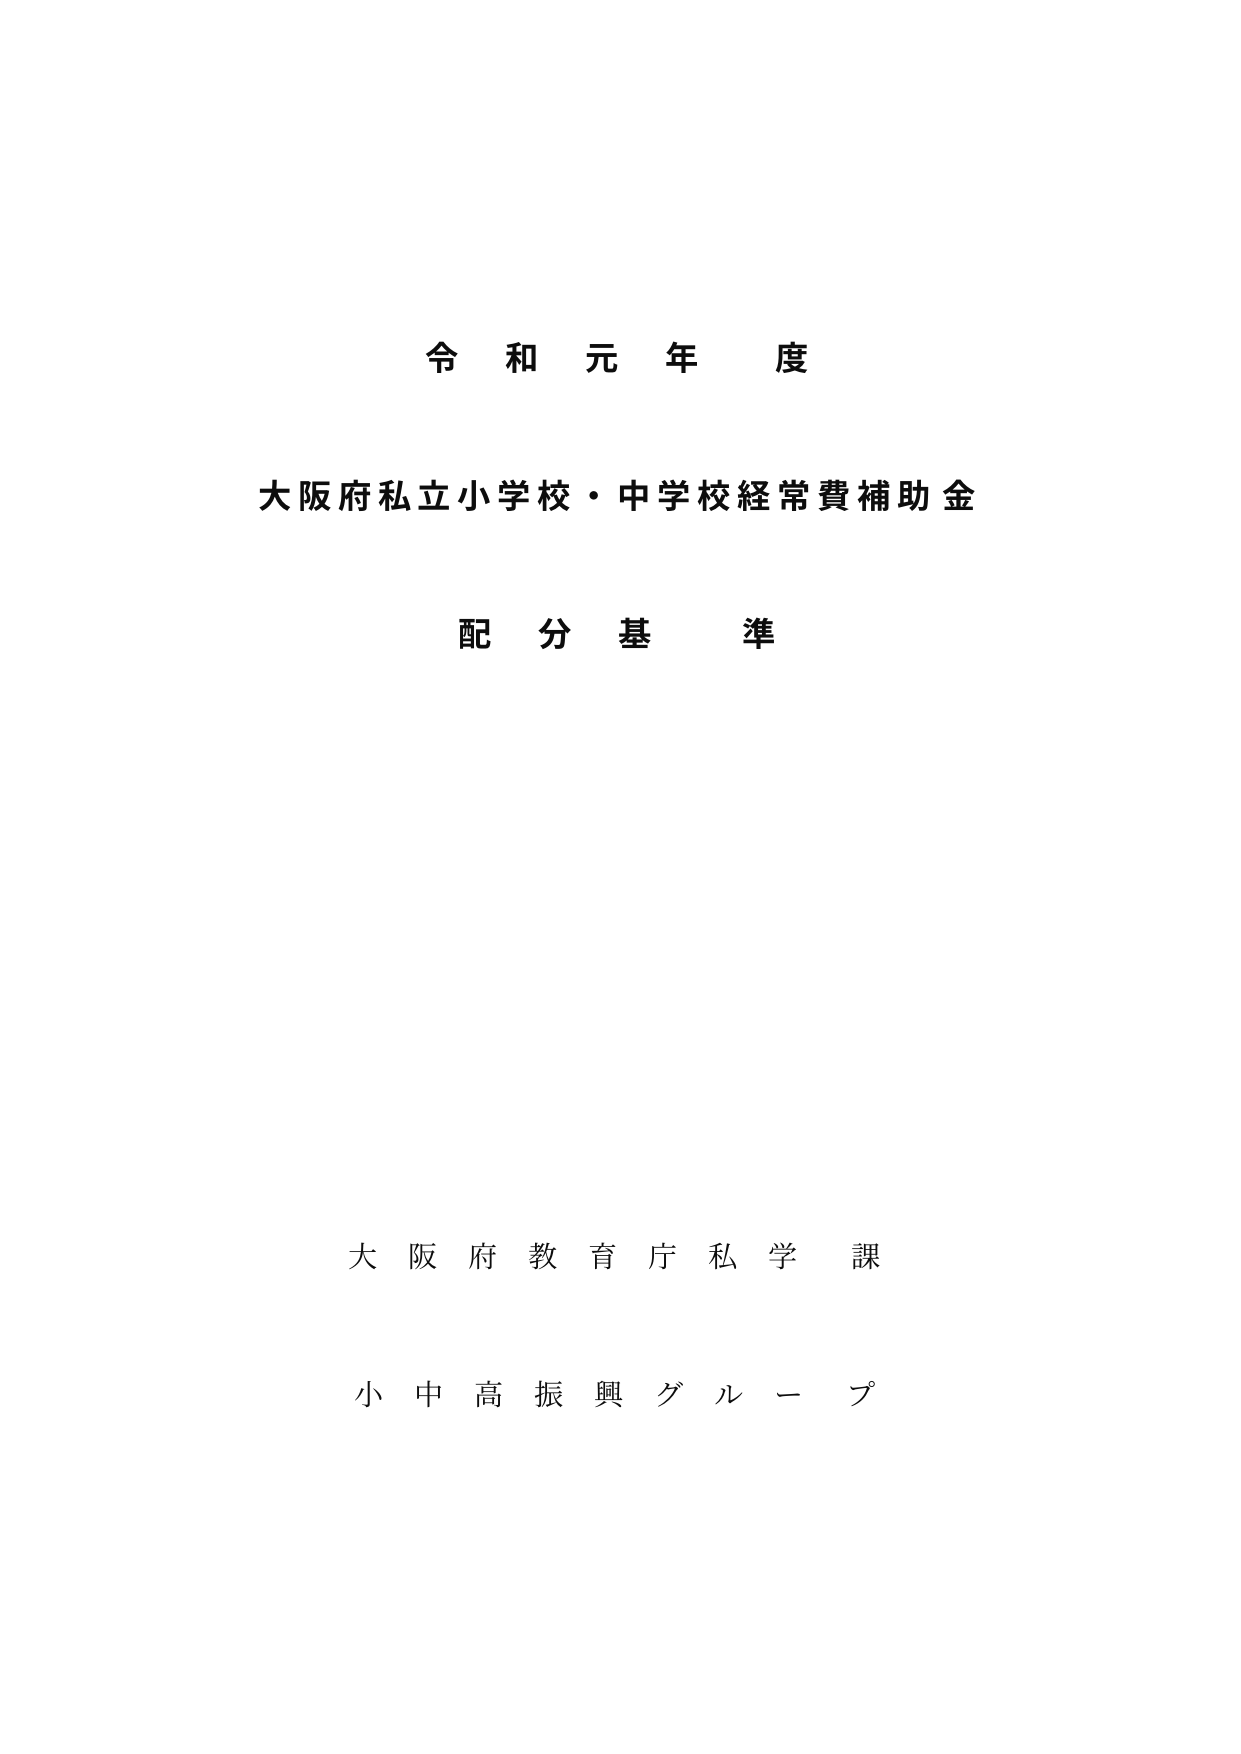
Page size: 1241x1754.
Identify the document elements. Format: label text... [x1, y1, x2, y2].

list 令和元年度 [95, 321, 1120, 390]
list 大阪府教育庁私学課 [95, 1220, 1120, 1289]
list 配分基準 [95, 598, 1120, 667]
list 小中高振興グループ [95, 1358, 1120, 1428]
list 大阪府私立小学校・中学校経常費補助金 [95, 459, 1120, 528]
